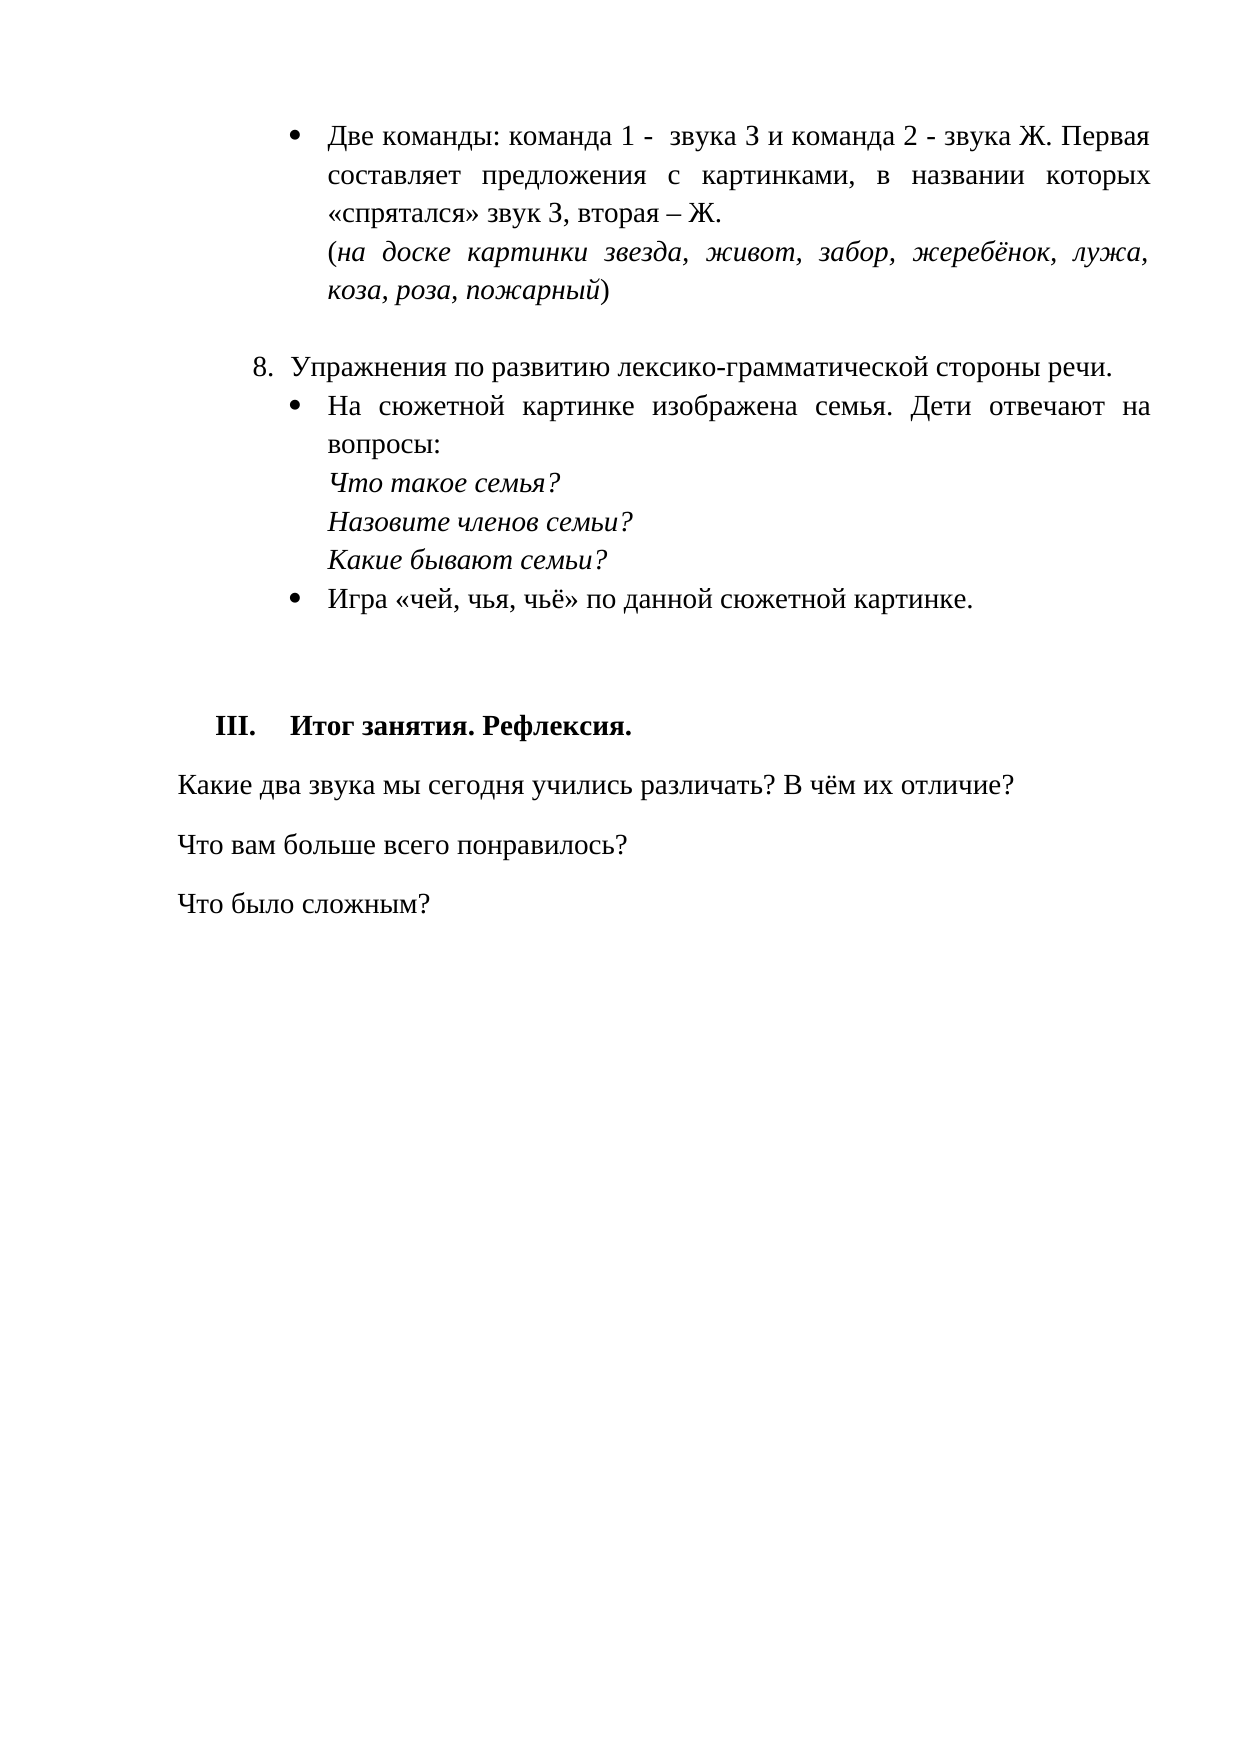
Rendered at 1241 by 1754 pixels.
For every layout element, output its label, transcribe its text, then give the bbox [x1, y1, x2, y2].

text Что вам больше всего понравилось? [177, 827, 1152, 860]
list Что такое семья? [327, 465, 1152, 499]
text Какие два звука мы сегодня учились различать? В чём их отличие? [177, 767, 1152, 801]
list Упражнения по развитию лексико-грамматической стороны речи. [252, 349, 1152, 383]
list Итог занятия. Рефлексия. [215, 708, 1152, 742]
list Игра «чей, чья, чьё» по данной сюжетной картинке. [290, 581, 1152, 614]
list Какие бывают семьи? [327, 542, 1152, 576]
list (на доске картинки звезда, живот, забор, жеребёнок, лужа, коза, роза, пожарный) [327, 234, 1152, 306]
list Две команды: команда 1 - звука З и команда 2 - звука Ж. Первая составляет предложения с картинками, в названии которых «спрятался» звук З, вторая – Ж. [290, 118, 1152, 229]
list На сюжетной картинке изображена семья. Дети отвечают на вопросы: [290, 388, 1152, 460]
text Что было сложным? [177, 886, 1152, 920]
list Назовите членов семьи? [327, 504, 1152, 537]
